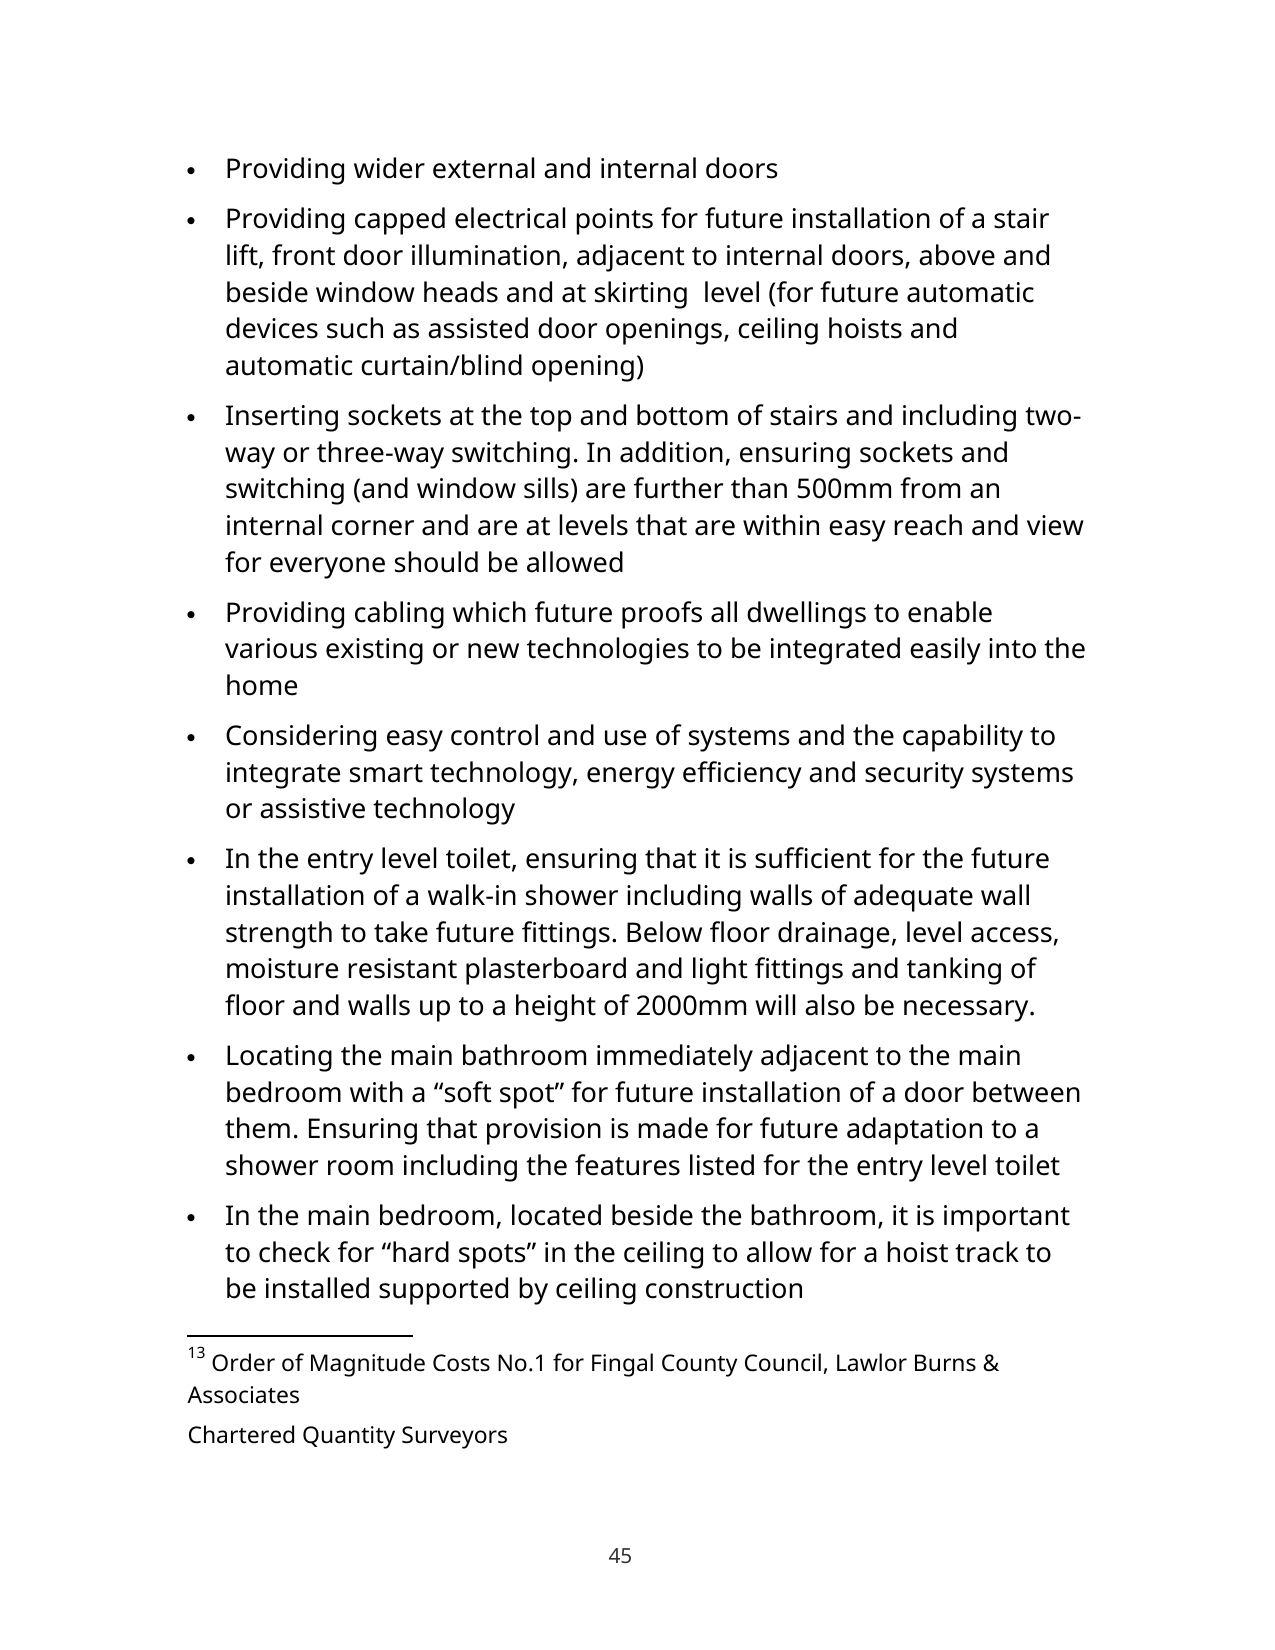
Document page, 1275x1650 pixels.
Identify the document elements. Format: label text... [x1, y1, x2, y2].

list Providing capped electrical points for future installation of a stair lift, front door illumination, adjacent to internal doors, above and beside window heads and at skirting level (for future automatic devices such as assisted door openings, ceiling hoists and automatic curtain/blind opening) [187, 199, 1087, 384]
list Inserting sockets at the top and bottom of stairs and including two-way or three-way switching. In addition, ensuring sockets and switching (and window sills) are further than 500mm from an internal corner and are at levels that are within easy reach and view for everyone should be allowed [187, 396, 1087, 581]
list Providing wider external and internal doors [187, 150, 1087, 187]
list In the entry level toilet, ensuring that it is sufficient for the future installation of a walk-in shower including walls of adequate wall strength to take future fittings. Below floor drainage, level access, moisture resistant plasterboard and light fittings and tanking of floor and walls up to a height of 2000mm will also be necessary. [187, 839, 1087, 1024]
list Locating the main bathroom immediately adjacent to the main bedroom with a “soft spot” for future installation of a door between them. Ensuring that provision is made for future adaptation to a shower room including the features listed for the entry level toilet [187, 1036, 1087, 1184]
list In the main bedroom, located beside the bathroom, it is important to check for “hard spots” in the ceiling to allow for a hoist track to be installed supported by ceiling construction [187, 1196, 1087, 1307]
list Providing cabling which future proofs all dwellings to enable various existing or new technologies to be integrated easily into the home [187, 593, 1087, 704]
list Considering easy control and use of systems and the capability to integrate smart technology, energy efficiency and security systems or assistive technology [187, 716, 1087, 827]
